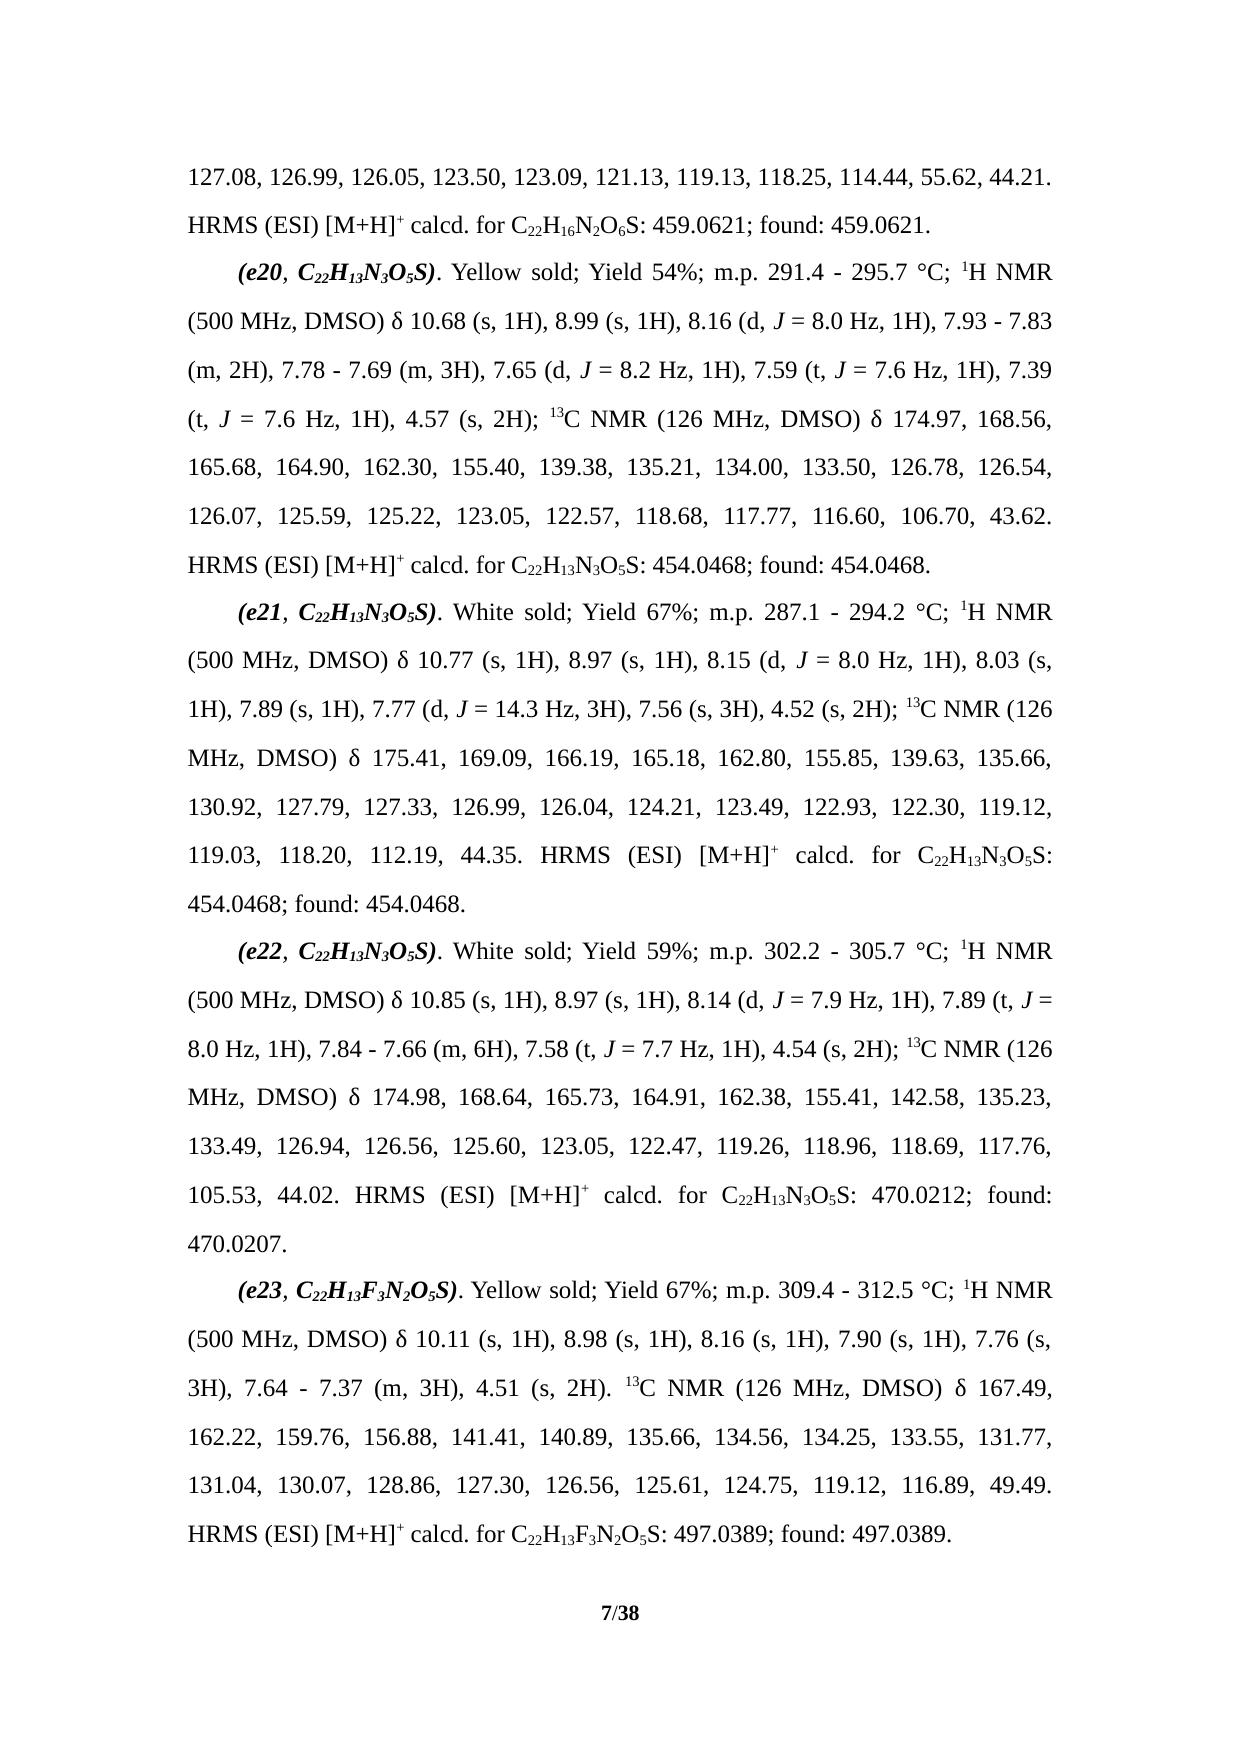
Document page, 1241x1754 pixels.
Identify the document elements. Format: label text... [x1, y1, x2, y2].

text (e22, C22H13N3O5S). White sold; Yield 59%; m.p. 302.2 - 305.7 °C; 1H NMR (500 MHz, DMSO) δ 10.85 (s, 1H), 8.97 (s, 1H), 8.14 (d, J = 7.9 Hz, 1H), 7.89 (t, J = 8.0 Hz, 1H), 7.84 - 7.66 (m, 6H), 7.58 (t, J = 7.7 Hz, 1H), 4.54 (s, 2H); 13C NMR (126 MHz, DMSO) δ 174.98, 168.64, 165.73, 164.91, 162.38, 155.41, 142.58, 135.23, 133.49, 126.94, 126.56, 125.60, 123.05, 122.47, 119.26, 118.96, 118.69, 117.76, 105.53, 44.02. HRMS (ESI) [M+H]+ calcd. for C22H13N3O5S: 470.0212; found: 470.0207. [187, 934, 1053, 1259]
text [187, 160, 1053, 241]
text (e21, C22H13N3O5S). White sold; Yield 67%; m.p. 287.1 - 294.2 °C; 1H NMR (500 MHz, DMSO) δ 10.77 (s, 1H), 8.97 (s, 1H), 8.15 (d, J = 8.0 Hz, 1H), 8.03 (s, 1H), 7.89 (s, 1H), 7.77 (d, J = 14.3 Hz, 3H), 7.56 (s, 3H), 4.52 (s, 2H); 13C NMR (126 MHz, DMSO) δ 175.41, 169.09, 166.19, 165.18, 162.80, 155.85, 139.63, 135.66, 130.92, 127.79, 127.33, 126.99, 126.04, 124.21, 123.49, 122.93, 122.30, 119.12, 119.03, 118.20, 112.19, 44.35. HRMS (ESI) [M+H]+ calcd. for C22H13N3O5S: 454.0468; found: 454.0468. [187, 595, 1053, 920]
text (e20, C22H13N3O5S). Yellow sold; Yield 54%; m.p. 291.4 - 295.7 °C; 1H NMR (500 MHz, DMSO) δ 10.68 (s, 1H), 8.99 (s, 1H), 8.16 (d, J = 8.0 Hz, 1H), 7.93 - 7.83 (m, 2H), 7.78 - 7.69 (m, 3H), 7.65 (d, J = 8.2 Hz, 1H), 7.59 (t, J = 7.6 Hz, 1H), 7.39 (t, J = 7.6 Hz, 1H), 4.57 (s, 2H); 13C NMR (126 MHz, DMSO) δ 174.97, 168.56, 165.68, 164.90, 162.30, 155.40, 139.38, 135.21, 134.00, 133.50, 126.78, 126.54, 126.07, 125.59, 125.22, 123.05, 122.57, 118.68, 117.77, 116.60, 106.70, 43.62. HRMS (ESI) [M+H]+ calcd. for C22H13N3O5S: 454.0468; found: 454.0468. [187, 256, 1053, 581]
text (e23, C22H13F3N2O5S). Yellow sold; Yield 67%; m.p. 309.4 - 312.5 °C; 1H NMR (500 MHz, DMSO) δ 10.11 (s, 1H), 8.98 (s, 1H), 8.16 (s, 1H), 7.90 (s, 1H), 7.76 (s, 3H), 7.64 - 7.37 (m, 3H), 4.51 (s, 2H). 13C NMR (126 MHz, DMSO) δ 167.49, 162.22, 159.76, 156.88, 141.41, 140.89, 135.66, 134.56, 134.25, 133.55, 131.77, 131.04, 130.07, 128.86, 127.30, 126.56, 125.61, 124.75, 119.12, 116.89, 49.49. HRMS (ESI) [M+H]+ calcd. for C22H13F3N2O5S: 497.0389; found: 497.0389. [187, 1274, 1053, 1550]
